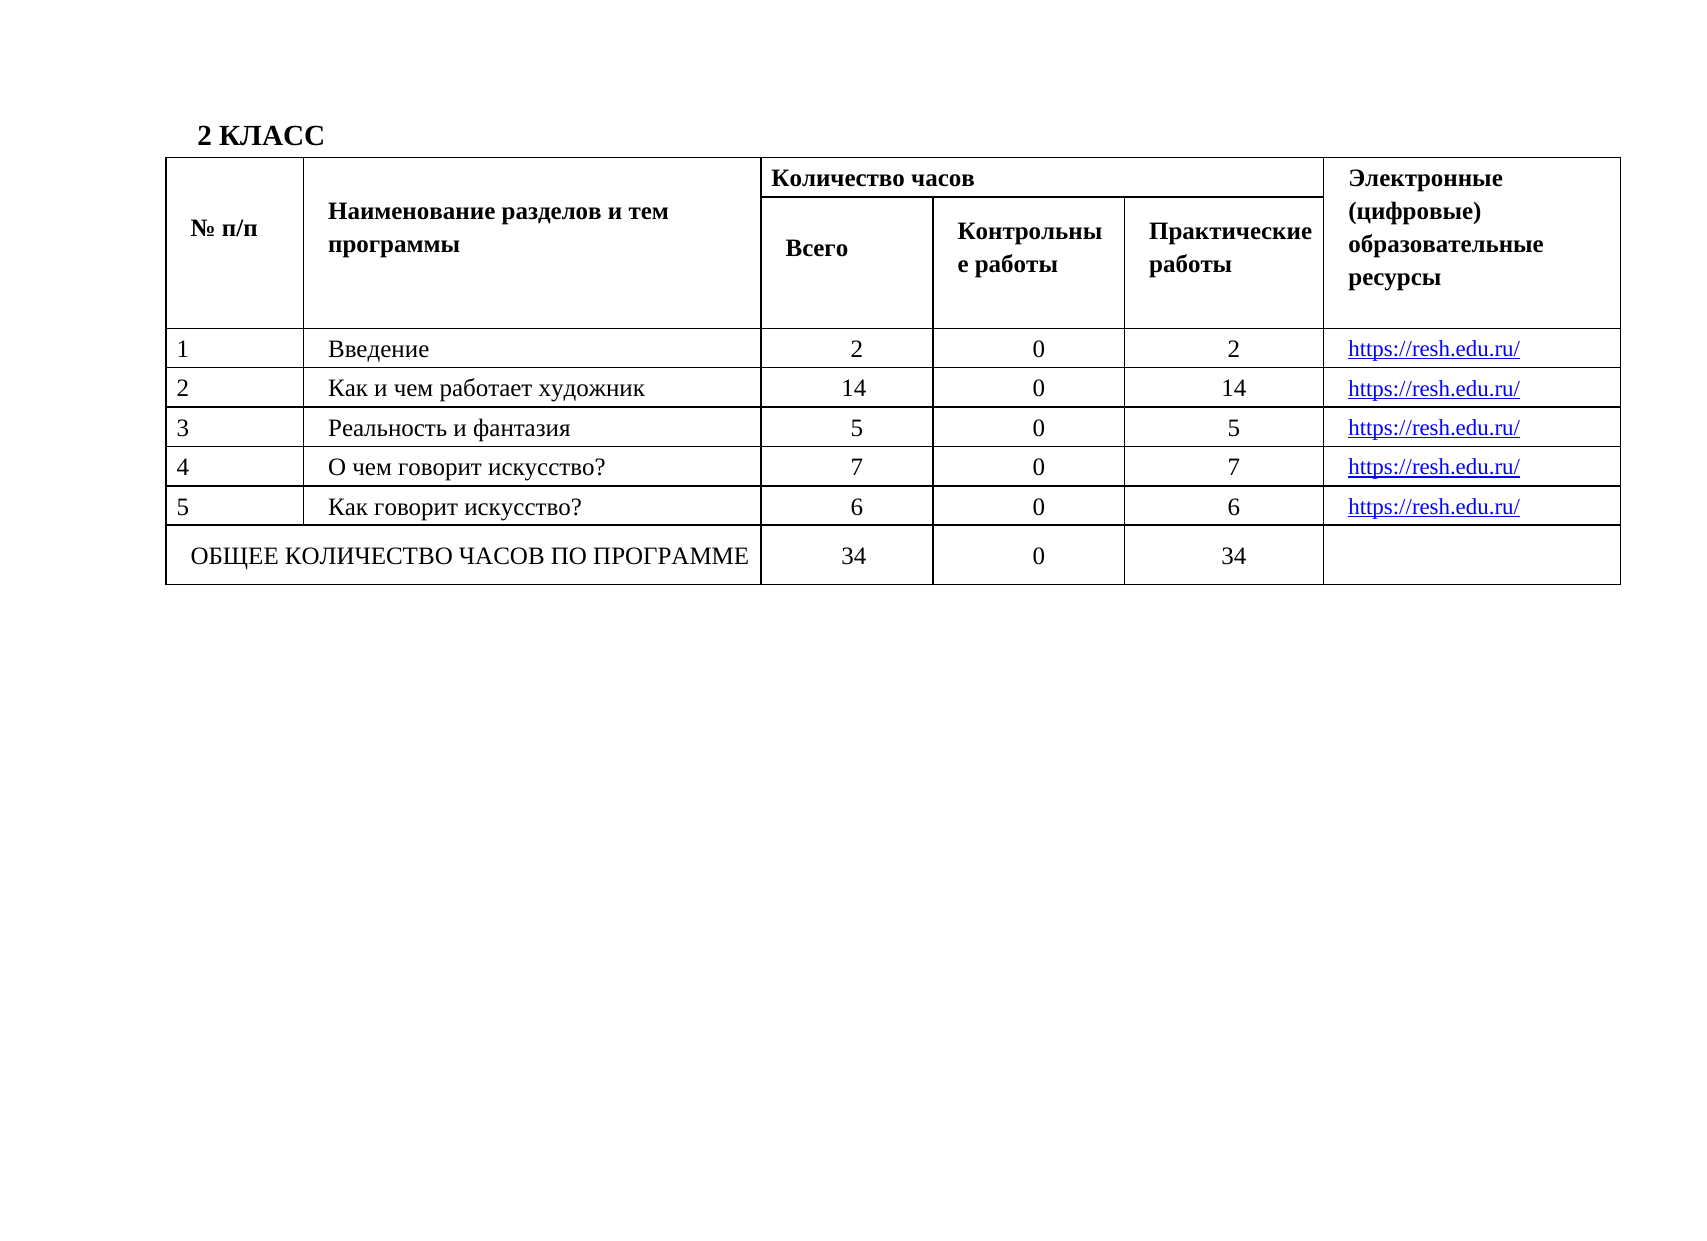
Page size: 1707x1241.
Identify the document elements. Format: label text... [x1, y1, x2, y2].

table_cell 5 [1125, 408, 1323, 446]
table_cell 7 [762, 447, 932, 485]
table_cell 3 [167, 408, 303, 446]
table_cell Практические работы [1125, 198, 1323, 327]
table_cell 2 [167, 368, 303, 406]
table_cell Введение [304, 329, 760, 367]
table_cell Как говорит искусство? [304, 487, 760, 524]
table_cell https://resh.edu.ru/ [1324, 487, 1620, 524]
table_cell ОБЩЕЕ КОЛИЧЕСТВО ЧАСОВ ПО ПРОГРАММЕ [167, 526, 760, 584]
table_cell 0 [934, 408, 1124, 446]
table_cell 1 [167, 329, 303, 367]
table_cell 0 [934, 487, 1124, 524]
table_cell [1324, 526, 1620, 584]
table_cell О чем говорит искусство? [304, 447, 760, 485]
table_cell 0 [934, 447, 1124, 485]
table_cell 5 [762, 408, 932, 446]
table_cell 34 [1125, 526, 1323, 584]
table_cell 14 [762, 368, 932, 406]
table_cell 2 [1125, 329, 1323, 367]
table_cell https://resh.edu.ru/ [1324, 368, 1620, 406]
table_cell 6 [762, 487, 932, 524]
table_cell 0 [934, 329, 1124, 367]
table_cell 2 [762, 329, 932, 367]
table_cell Как и чем работает художник [304, 368, 760, 406]
table_header Электронные (цифровые) образовательные ресурсы [1324, 158, 1620, 327]
table_cell 34 [762, 526, 932, 584]
table_cell 4 [167, 447, 303, 485]
table_cell Контрольные работы [934, 198, 1124, 327]
table_cell 14 [1125, 368, 1323, 406]
table_header Количество часов [762, 158, 1323, 196]
table_cell https://resh.edu.ru/ [1324, 447, 1620, 485]
table_cell Реальность и фантазия [304, 408, 760, 446]
table_cell 0 [934, 526, 1124, 584]
table_cell 0 [934, 368, 1124, 406]
table_cell Всего [762, 198, 932, 327]
table_header № п/п [167, 158, 303, 327]
table_cell https://resh.edu.ru/ [1324, 408, 1620, 446]
table_cell 5 [167, 487, 303, 524]
table_header Наименование разделов и тем программы [304, 158, 760, 327]
table_cell 6 [1125, 487, 1323, 524]
table_cell 7 [1125, 447, 1323, 485]
table_cell https://resh.edu.ru/ [1324, 329, 1620, 367]
text 2 КЛАСС [190, 118, 1618, 152]
